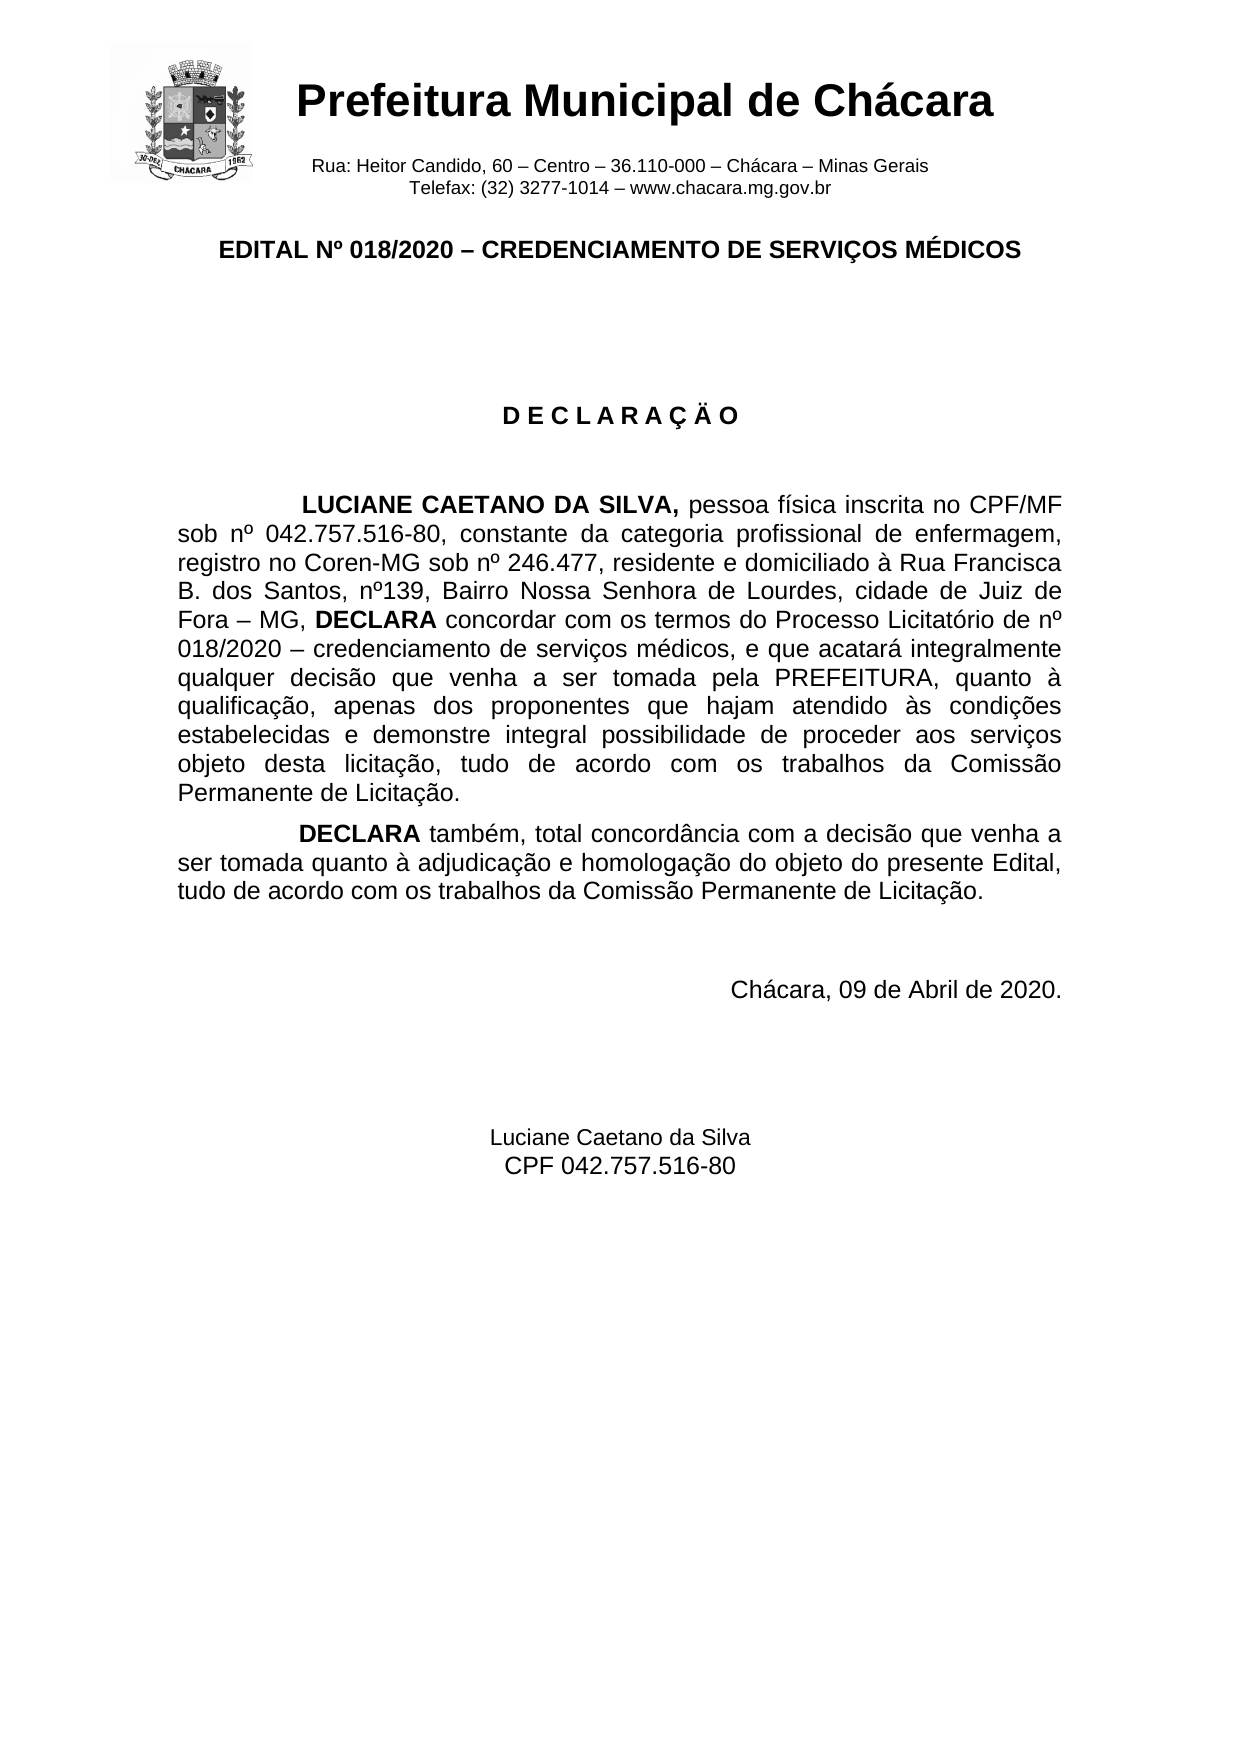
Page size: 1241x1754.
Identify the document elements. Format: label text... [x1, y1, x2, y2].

text DECLARA também, total concordância com a decisão que venha a ser tomada quanto à adjudicação e homologação do objeto do presente Edital, tudo de acordo com os trabalhos da Comissão Permanente de Licitação. [177, 819, 1063, 905]
text Chácara, 09 de Abril de 2020. [177, 976, 1063, 1004]
text EDITAL Nº 018/2020 – CREDENCIAMENTO DE SERVIÇOS MÉDICOS [177, 236, 1063, 264]
text Luciane Caetano da Silva [177, 1124, 1063, 1151]
text CPF 042.757.516-80 [177, 1151, 1063, 1179]
subtitle D E C L A R A Ç Ä O [177, 401, 1063, 430]
text LUCIANE CAETANO DA SILVA, pessoa física inscrita no CPF/MF sob nº 042.757.516-80, constante da categoria profissional de enfermagem, registro no Coren-MG sob nº 246.477, residente e domiciliado à Rua Francisca B. dos Santos, nº139, Bairro Nossa Senhora de Lourdes, cidade de Juiz de Fora – MG, DECLARA concordar com os termos do Processo Licitatório de nº 018/2020 – credenciamento de serviços médicos, e que acatará integralmente qualquer decisão que venha a ser tomada pela PREFEITURA, quanto à qualificação, apenas dos proponentes que hajam atendido às condições estabelecidas e demonstre integral possibilidade de proceder aos serviços objeto desta licitação, tudo de acordo com os trabalhos da Comissão Permanente de Licitação. [177, 490, 1063, 806]
